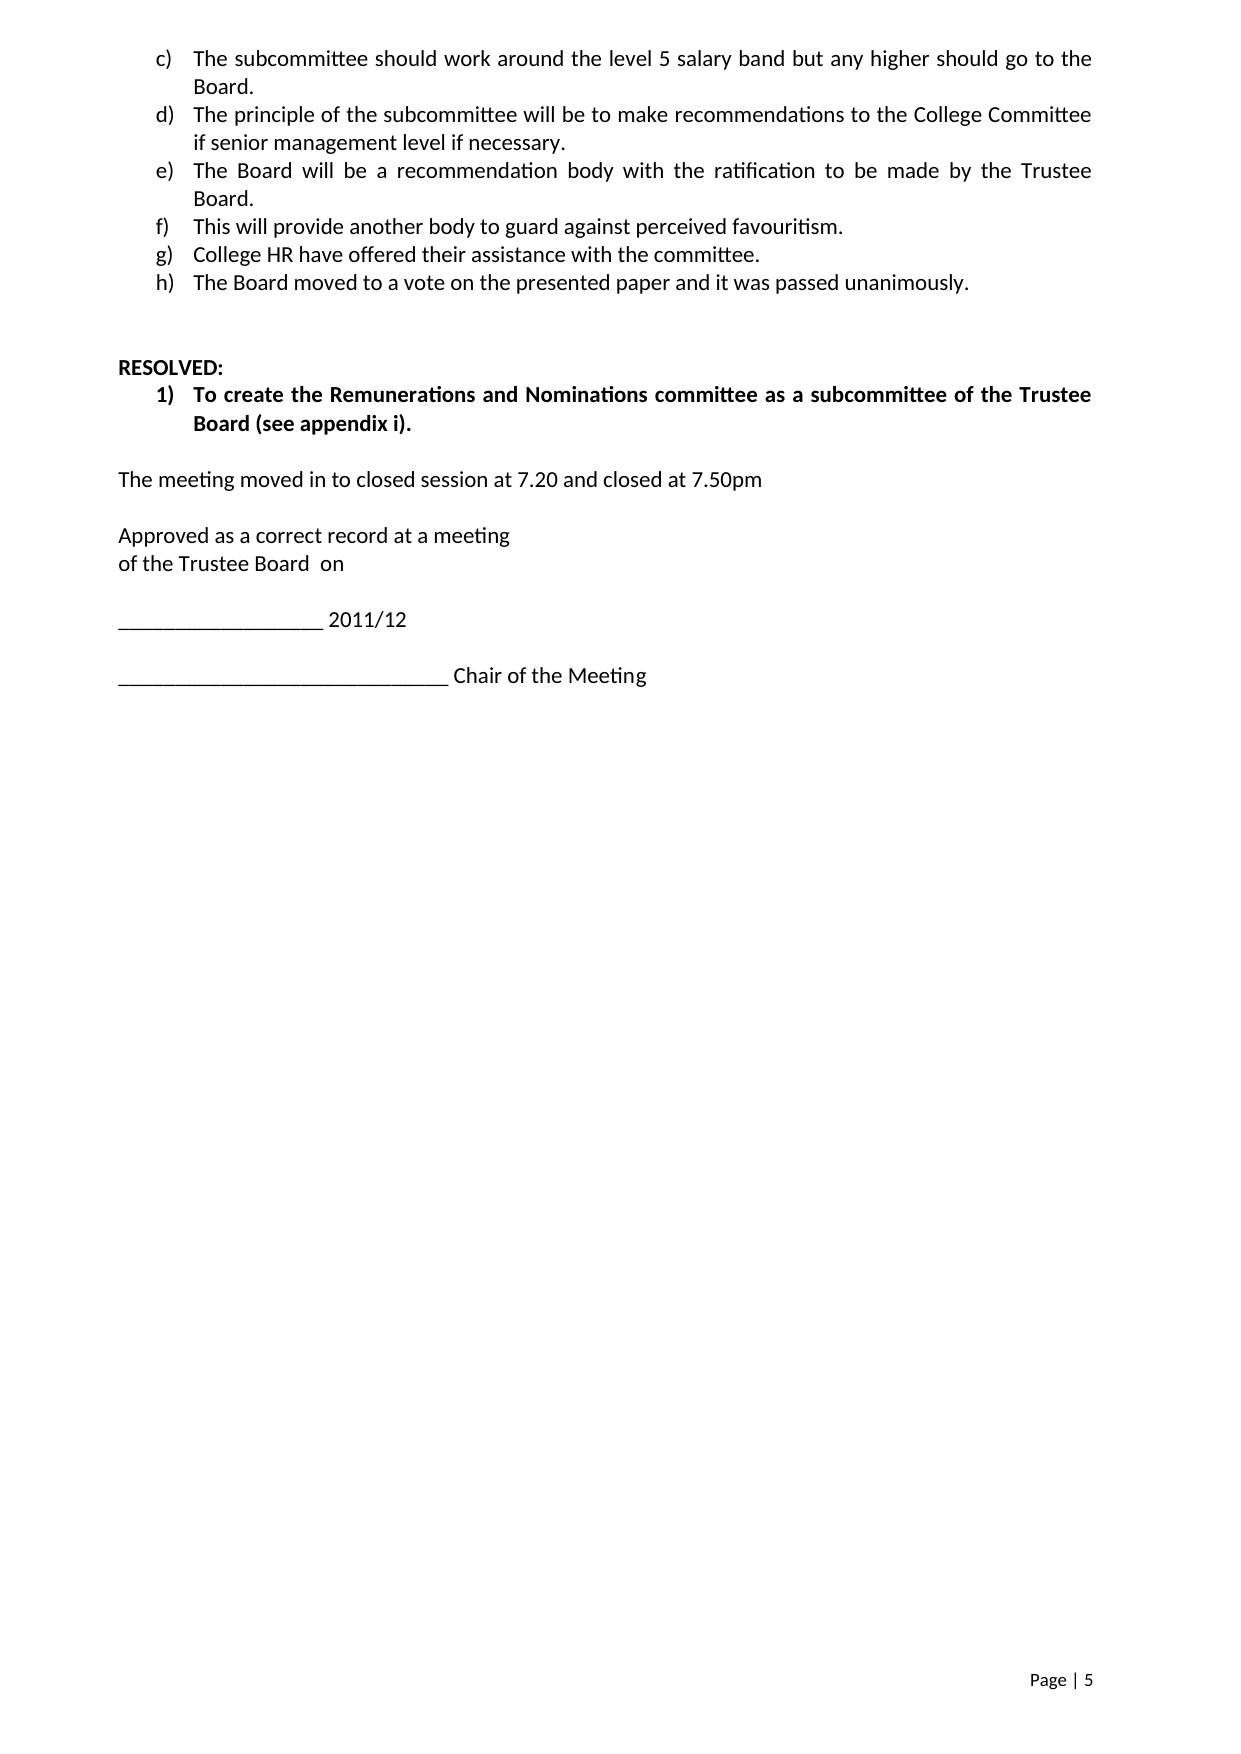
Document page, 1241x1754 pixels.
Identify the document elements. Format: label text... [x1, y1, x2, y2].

list The Board moved to a vote on the presented paper and it was passed unanimously. [156, 268, 1093, 297]
list To create the Remunerations and Nominations committee as a subcommittee of the Trustee Board (see appendix i). [156, 381, 1093, 437]
list The subcommittee should work around the level 5 salary band but any higher should go to the Board. [156, 44, 1093, 100]
text The meeting moved in to closed session at 7.20 and closed at 7.50pm [118, 465, 1093, 493]
list This will provide another body to guard against perceived favouritism. [156, 212, 1093, 241]
list College HR have offered their assistance with the committee. [156, 241, 1093, 268]
text Approved as a correct record at a meeting [118, 521, 1093, 549]
list The Board will be a recommendation body with the ratification to be made by the Trustee Board. [156, 156, 1093, 212]
text __________________ 2011/12 [118, 605, 1093, 633]
list The principle of the subcommittee will be to make recommendations to the College Committee if senior management level if necessary. [156, 100, 1093, 156]
text of the Trustee Board on [118, 549, 1093, 577]
text RESOLVED: [118, 353, 1093, 381]
text _____________________________ Chair of the Meeting [118, 661, 1093, 689]
